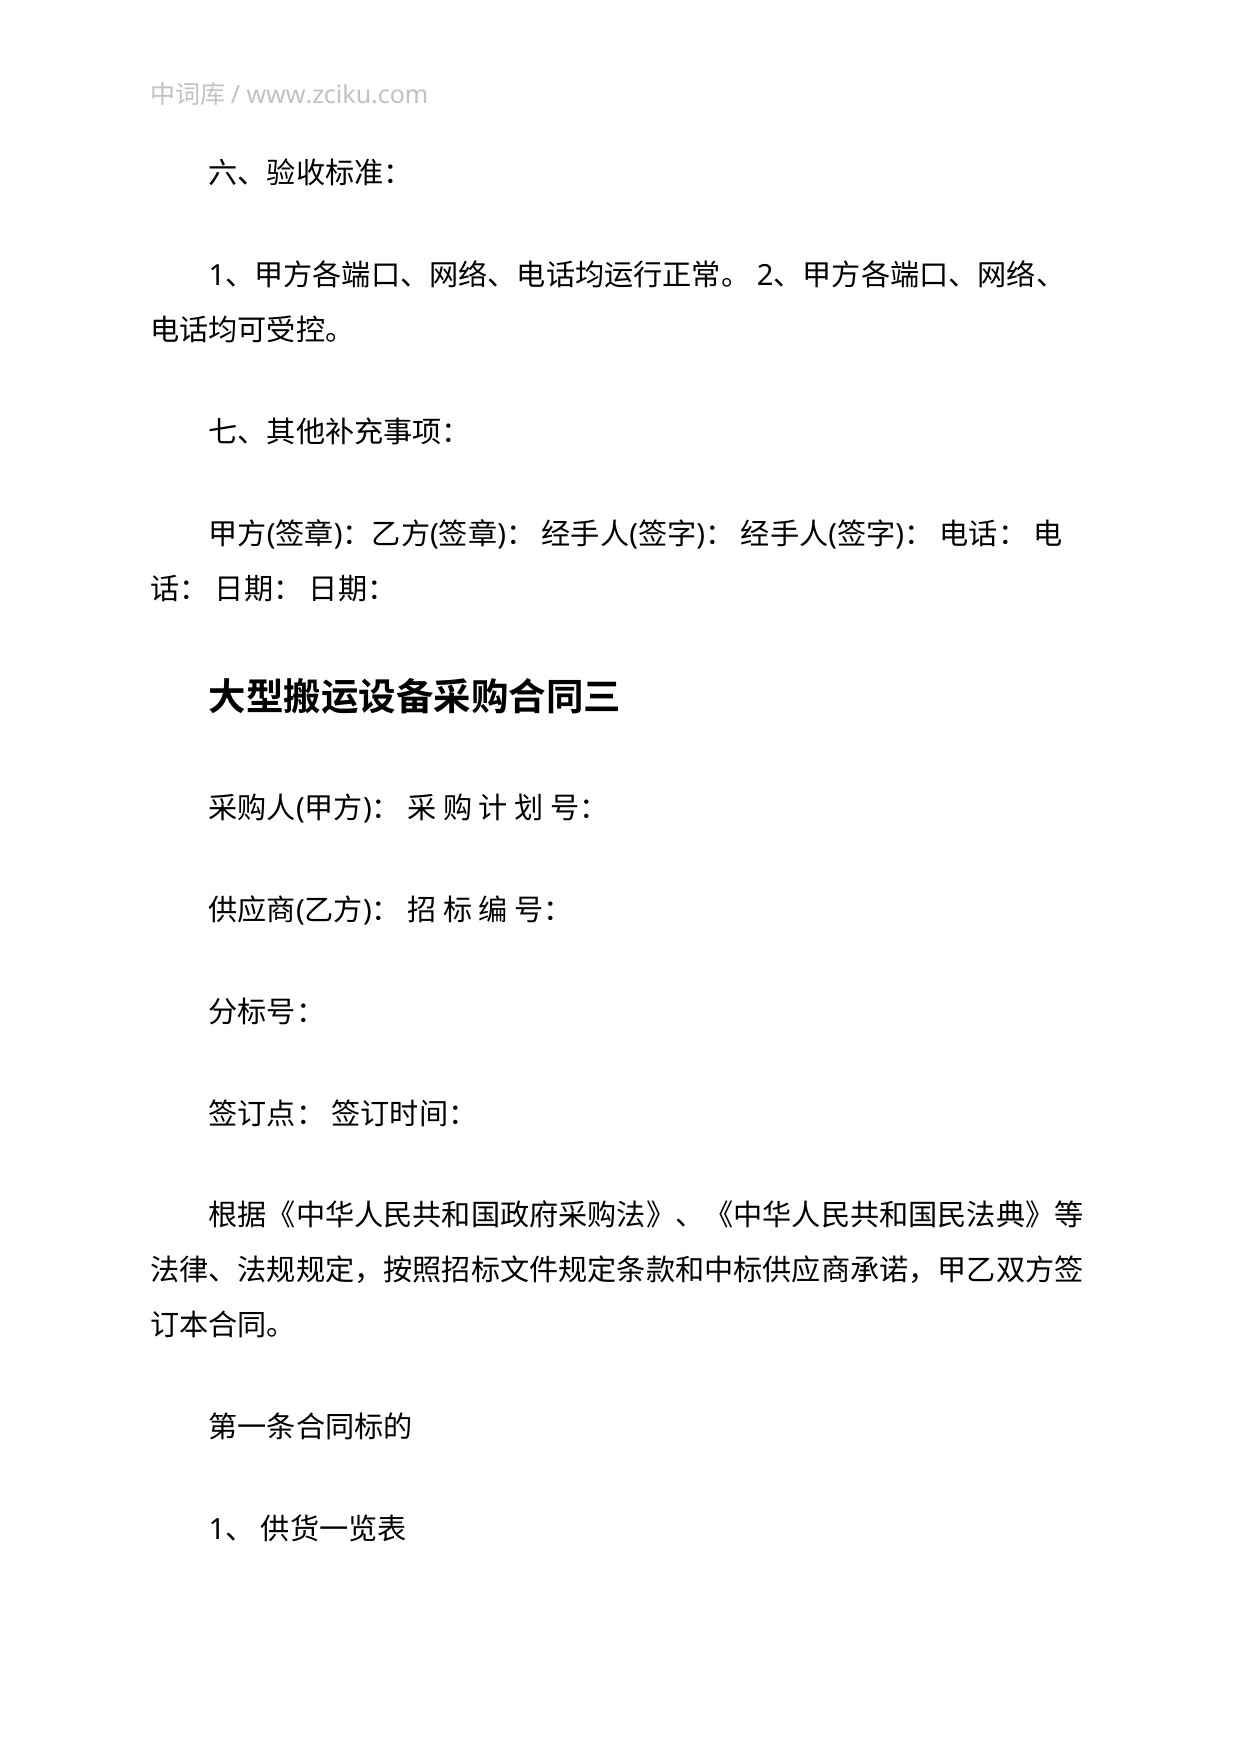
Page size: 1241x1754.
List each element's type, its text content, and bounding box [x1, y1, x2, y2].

text 大型搬运设备采购合同三 [150, 667, 1090, 721]
text 1、 供货一览表 [150, 1505, 1090, 1548]
text 第一条合同标的 [150, 1403, 1090, 1446]
text 分标号： [150, 988, 1090, 1031]
text 1、甲方各端口、网络、电话均运行正常。 2、甲方各端口、网络、电话均可受控。 [150, 252, 1090, 349]
text 供应商(乙方)： 招 标 编 号： [150, 886, 1090, 929]
text 根据《中华人民共和国政府采购法》、《中华人民共和国民法典》等法律、法规规定，按照招标文件规定条款和中标供应商承诺，甲乙双方签订本合同。 [150, 1192, 1090, 1344]
text 签订点： 签订时间： [150, 1090, 1090, 1132]
text 七、其他补充事项： [150, 408, 1090, 451]
text 采购人(甲方)： 采 购 计 划 号： [150, 784, 1090, 827]
text 甲方(签章)：乙方(签章)： 经手人(签字)： 经手人(签字)： 电话： 电话： 日期： 日期： [150, 510, 1090, 608]
text 六、验收标准： [150, 150, 1090, 192]
